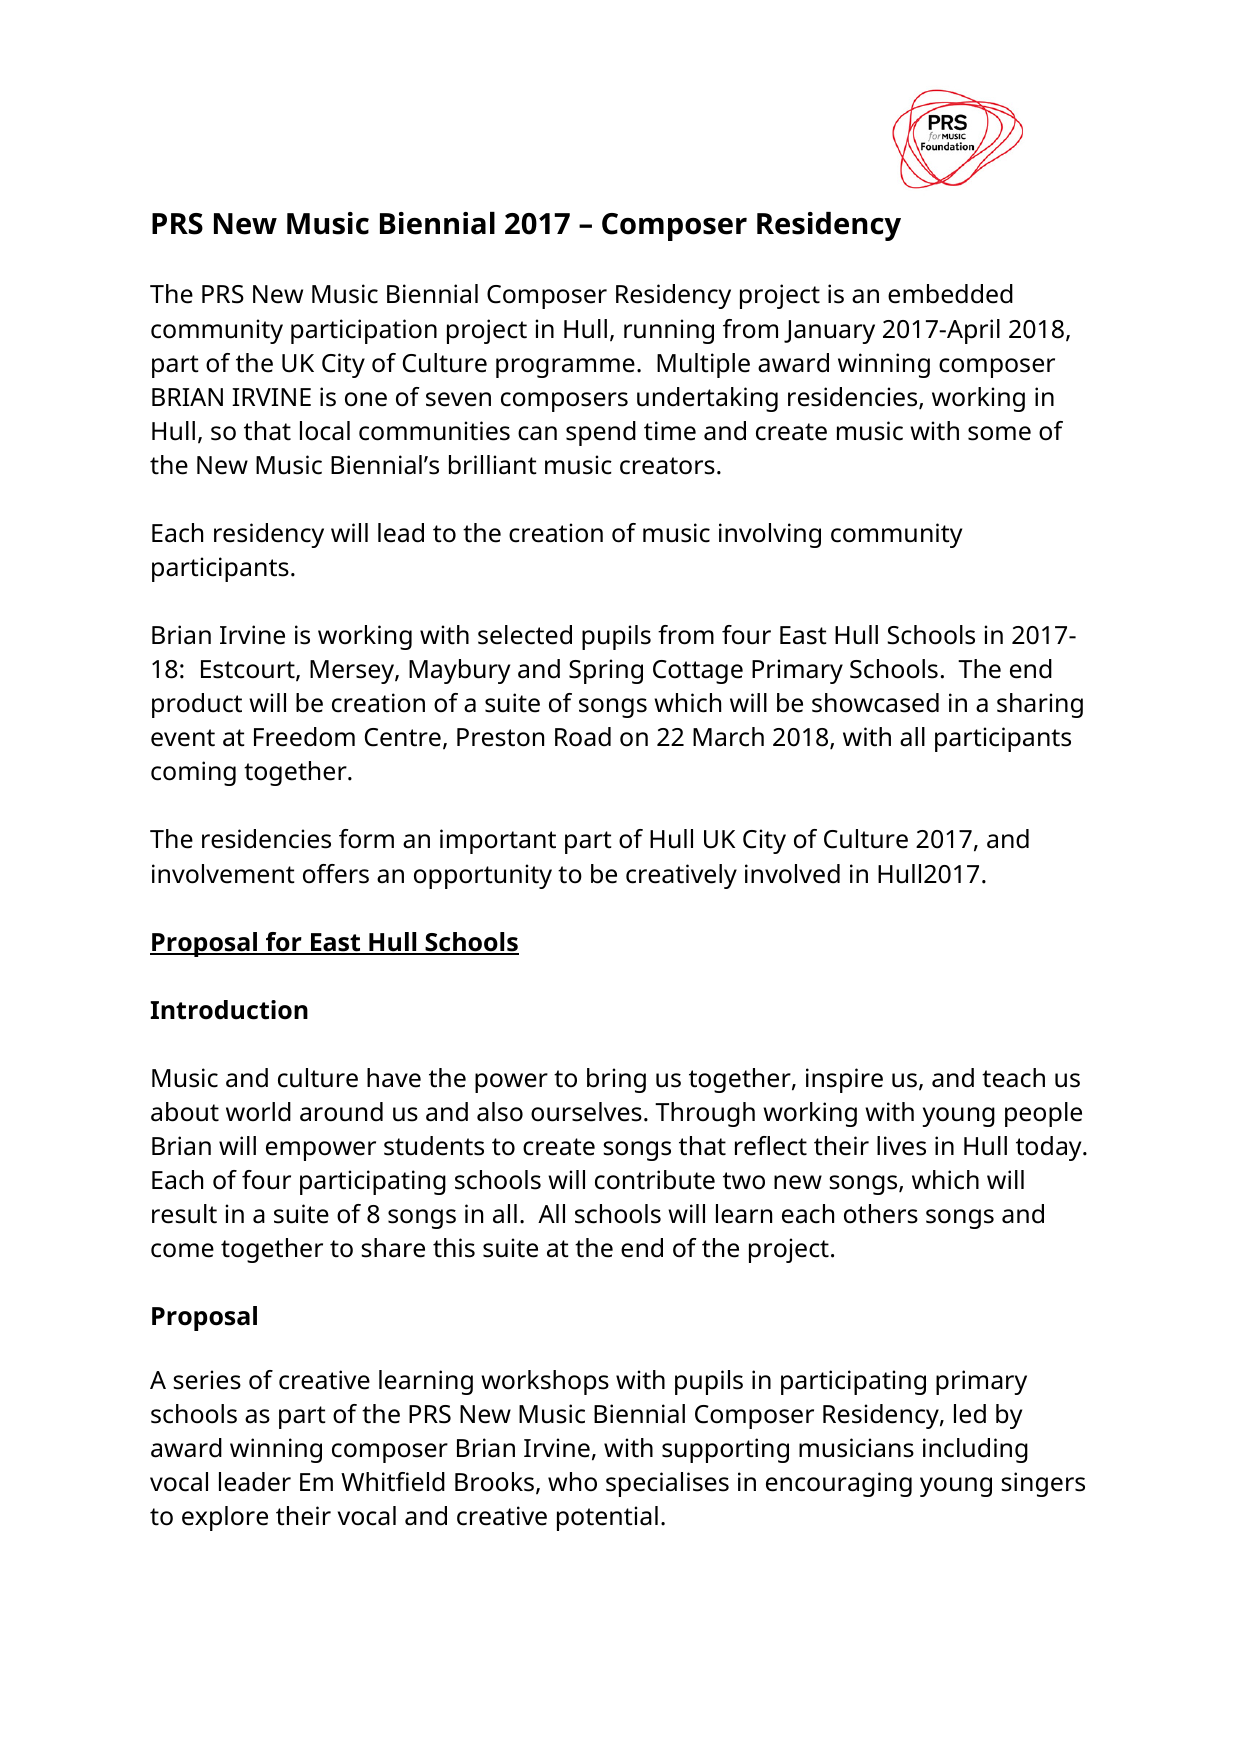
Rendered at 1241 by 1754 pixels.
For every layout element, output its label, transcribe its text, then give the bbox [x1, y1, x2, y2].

text Introduction [150, 992, 1090, 1027]
text Music and culture have the power to bring us together, inspire us, and teach us about world around us and also ourselves. Through working with young people Brian will empower students to create songs that reflect their lives in Hull today. Each of four participating schools will contribute two new songs, which will result in a suite of 8 songs in all. All schools will learn each others songs and come together to share this suite at the end of the project. [150, 1061, 1090, 1265]
text Each residency will lead to the creation of music involving community participants. [150, 516, 1090, 584]
text The residencies form an important part of Hull UK City of Culture 2017, and involvement offers an opportunity to be creatively involved in Hull2017. [150, 822, 1090, 890]
text A series of creative learning workshops with pupils in participating primary schools as part of the PRS New Music Biennial Composer Residency, led by award winning composer Brian Irvine, with supporting musicians including vocal leader Em Whitfield Brooks, who specialises in encouraging young singers to explore their vocal and creative potential. [150, 1362, 1090, 1533]
text Proposal for East Hull Schools [150, 924, 1090, 958]
text Proposal [150, 1299, 1090, 1333]
picture [827, 73, 1088, 204]
text PRS New Music Biennial 2017 – Composer Residency [150, 203, 1090, 243]
text The PRS New Music Biennial Composer Residency project is an embedded community participation project in Hull, running from January 2017-April 2018, part of the UK City of Culture programme. Multiple award winning composer BRIAN IRVINE is one of seven composers undertaking residencies, working in Hull, so that local communities can spend time and create music with some of the New Music Biennial’s brilliant music creators. [150, 277, 1090, 482]
text Brian Irvine is working with selected pupils from four East Hull Schools in 2017-18: Estcourt, Mersey, Maybury and Spring Cottage Primary Schools. The end product will be creation of a suite of songs which will be showcased in a sharing event at Freedom Centre, Preston Road on 22 March 2018, with all participants coming together. [150, 618, 1090, 788]
